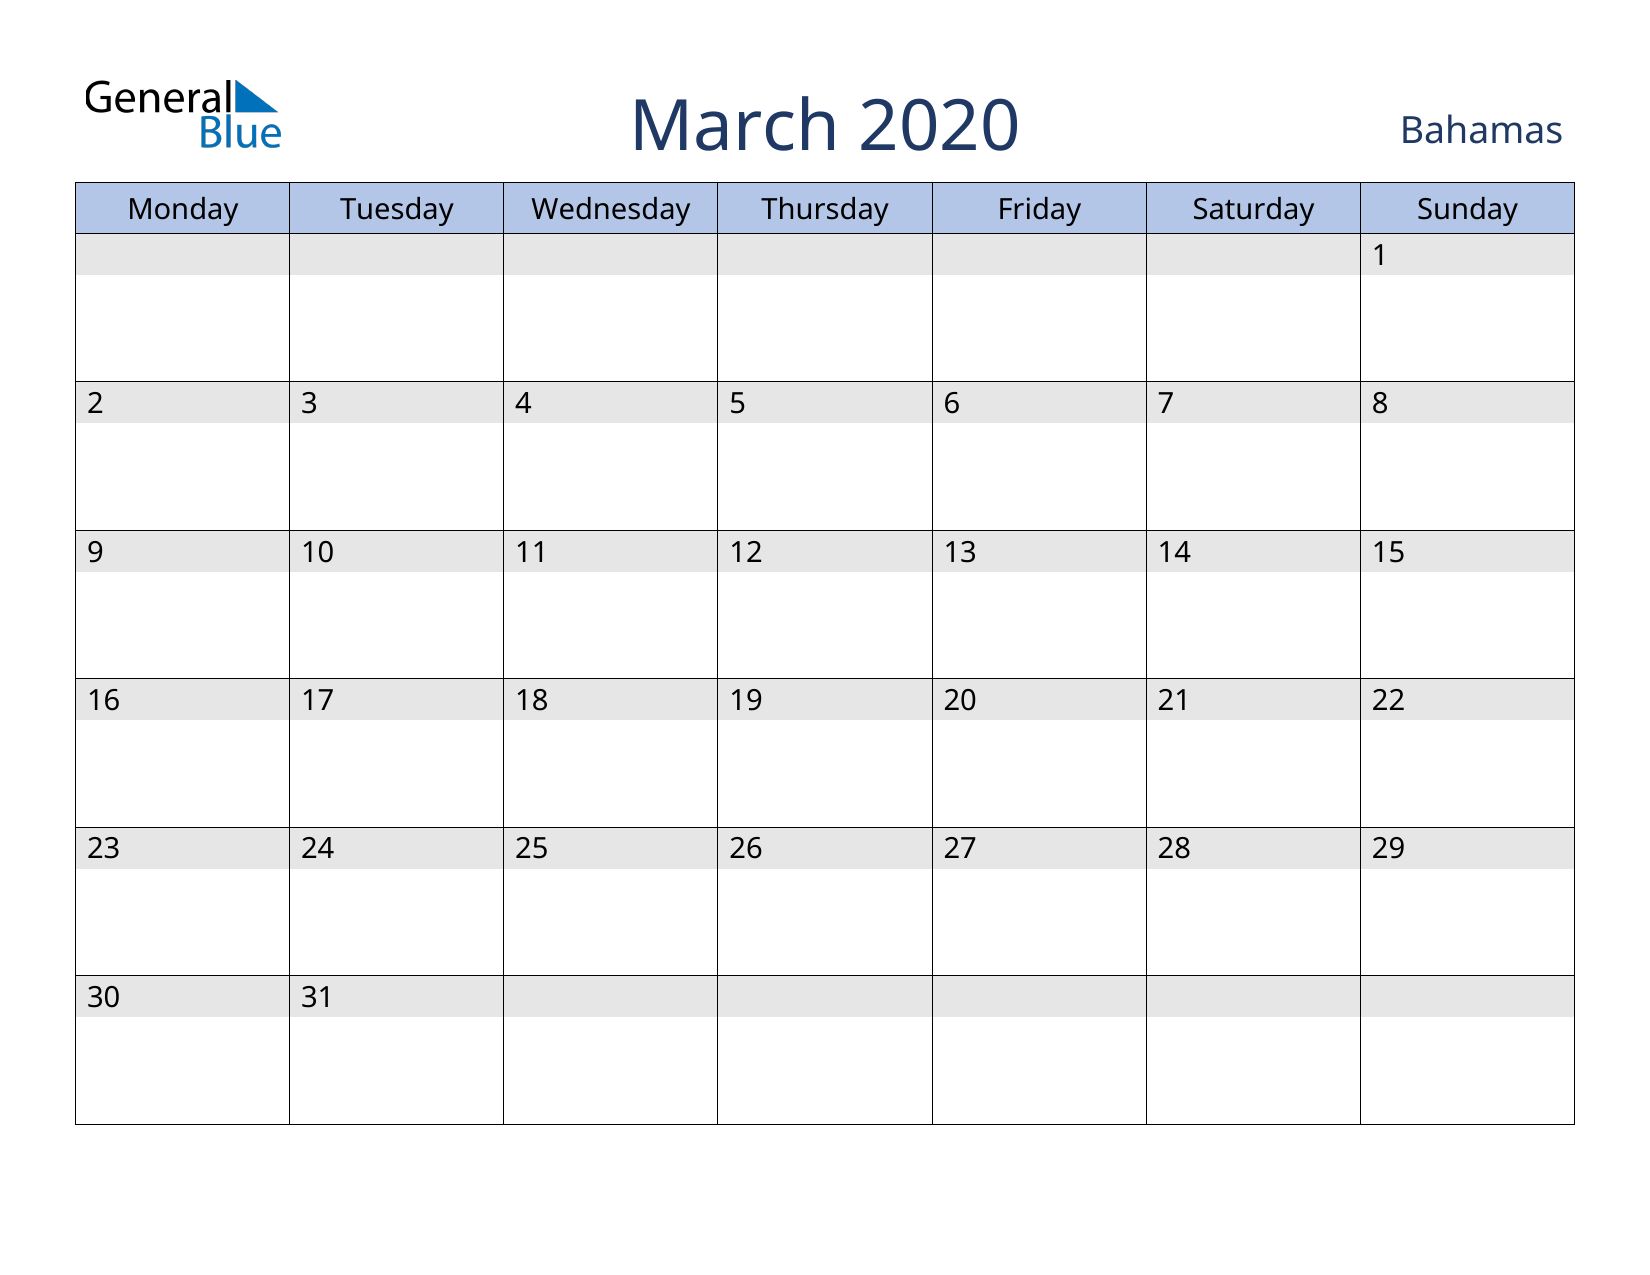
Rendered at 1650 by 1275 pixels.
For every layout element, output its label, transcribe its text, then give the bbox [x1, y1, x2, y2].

table_cell Saturday [1147, 183, 1360, 233]
table_cell [504, 976, 717, 1017]
table_cell [1361, 976, 1574, 1017]
table_cell 27 [933, 828, 1146, 869]
table_cell [1147, 234, 1360, 275]
table_cell 9 [76, 531, 289, 572]
table_cell Thursday [718, 183, 932, 233]
table_cell [718, 720, 932, 827]
table_cell [76, 234, 289, 275]
table_cell 19 [718, 679, 932, 720]
table_cell 31 [290, 976, 503, 1017]
table_cell [290, 1017, 503, 1123]
table_cell [933, 869, 1146, 975]
table_cell [933, 1017, 1146, 1123]
table_cell 10 [290, 531, 503, 572]
table_cell [933, 976, 1146, 1017]
table_cell [504, 234, 717, 275]
table_cell [1361, 423, 1574, 530]
table_cell [290, 572, 503, 678]
table_cell [290, 275, 503, 381]
table_cell Wednesday [504, 183, 717, 233]
table_cell [504, 423, 717, 530]
table_cell 6 [933, 382, 1146, 423]
table_cell [504, 1017, 717, 1123]
table_cell [1147, 423, 1360, 530]
table_cell [290, 234, 503, 275]
table_cell [504, 720, 717, 827]
table_cell 29 [1361, 828, 1574, 869]
table_cell [504, 869, 717, 975]
table_cell 7 [1147, 382, 1360, 423]
table_cell 20 [933, 679, 1146, 720]
table_cell [1147, 572, 1360, 678]
table_cell [290, 720, 503, 827]
table_cell [1361, 720, 1574, 827]
table_cell [718, 976, 932, 1017]
table_cell 14 [1147, 531, 1360, 572]
table_cell Sunday [1361, 183, 1574, 233]
table_cell 5 [718, 382, 932, 423]
table_cell [718, 423, 932, 530]
table_cell 3 [290, 382, 503, 423]
table_cell 1 [1361, 234, 1574, 275]
table_cell 2 [76, 382, 289, 423]
table_cell [933, 275, 1146, 381]
table_cell [76, 1017, 289, 1123]
table_cell Friday [933, 183, 1146, 233]
table_cell 30 [76, 976, 289, 1017]
table_cell [1147, 275, 1360, 381]
table_cell 28 [1147, 828, 1360, 869]
table_cell 17 [290, 679, 503, 720]
table_cell [718, 572, 932, 678]
table_header [76, 75, 503, 182]
table_cell [76, 275, 289, 381]
table_cell [1361, 275, 1574, 381]
table_header March 2020 [504, 75, 1146, 182]
table_cell 16 [76, 679, 289, 720]
table_cell 11 [504, 531, 717, 572]
table_cell [933, 234, 1146, 275]
table_cell [76, 572, 289, 678]
table_cell 25 [504, 828, 717, 869]
table_cell [1147, 976, 1360, 1017]
table_cell 13 [933, 531, 1146, 572]
table_cell [1147, 1017, 1360, 1123]
table_cell 18 [504, 679, 717, 720]
table_cell [76, 869, 289, 975]
table_cell 23 [76, 828, 289, 869]
table_cell [290, 423, 503, 530]
table_cell 21 [1147, 679, 1360, 720]
table_cell [504, 275, 717, 381]
table_cell [290, 869, 503, 975]
table_cell [933, 572, 1146, 678]
table_cell Monday [76, 183, 289, 233]
table_cell [1361, 572, 1574, 678]
table_cell [504, 572, 717, 678]
table_cell 15 [1361, 531, 1574, 572]
table_cell [933, 720, 1146, 827]
table_cell [76, 423, 289, 530]
picture [86, 80, 281, 148]
table_header Bahamas [1146, 75, 1574, 182]
table_cell [1361, 1017, 1574, 1123]
table_cell [718, 1017, 932, 1123]
table_cell 22 [1361, 679, 1574, 720]
table_cell 26 [718, 828, 932, 869]
table_cell [718, 869, 932, 975]
table_cell [933, 423, 1146, 530]
table_cell [1147, 869, 1360, 975]
table_cell 24 [290, 828, 503, 869]
table_cell 12 [718, 531, 932, 572]
table_cell [1361, 869, 1574, 975]
table_cell [76, 720, 289, 827]
table_cell 8 [1361, 382, 1574, 423]
table_cell [718, 234, 932, 275]
table_cell [718, 275, 932, 381]
table_cell Tuesday [290, 183, 503, 233]
table_cell 4 [504, 382, 717, 423]
table_cell [1147, 720, 1360, 827]
